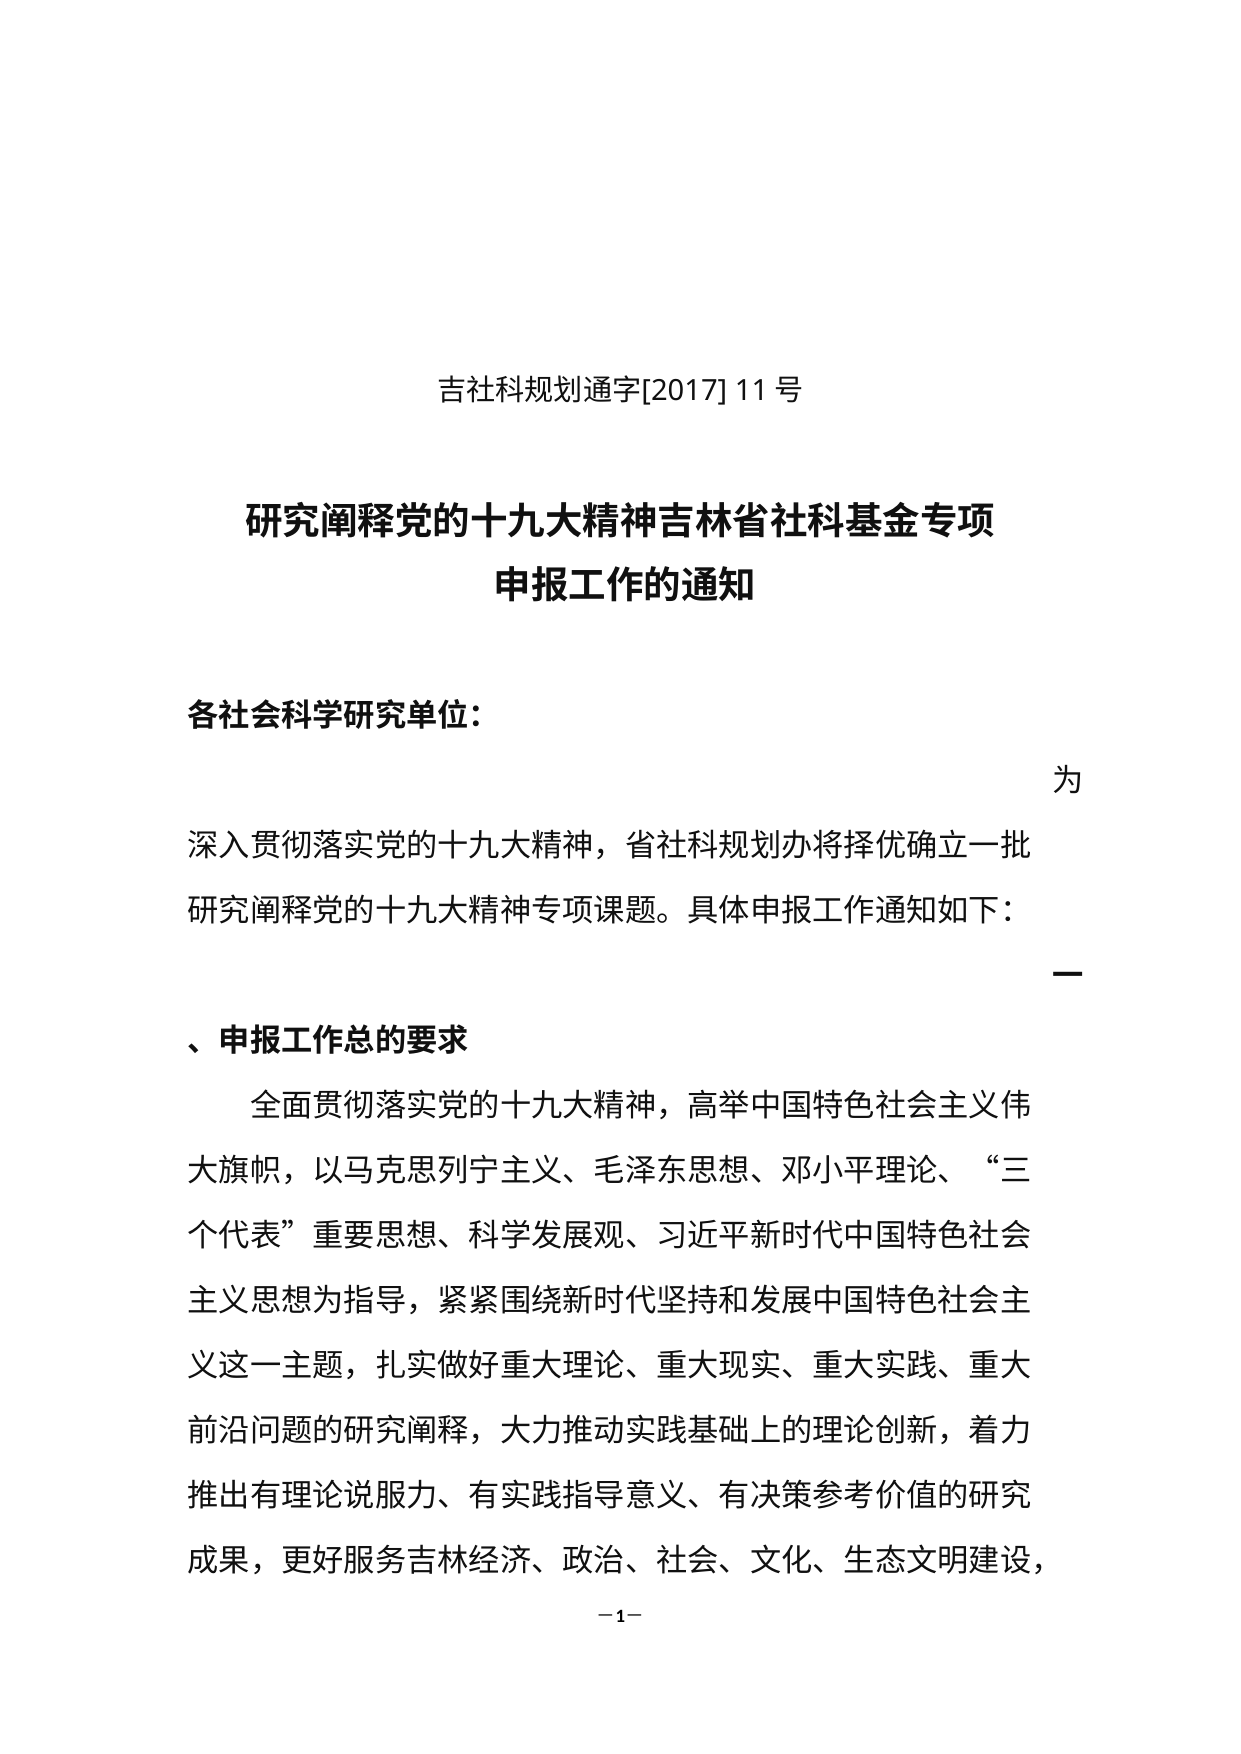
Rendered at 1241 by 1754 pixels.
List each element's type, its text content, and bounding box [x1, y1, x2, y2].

text 吉社科规划通字[2017] 11号 [187, 355, 1053, 420]
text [187, 1070, 1053, 1590]
text 研究阐释党的十九大精神吉林省社科基金专项 [187, 485, 1053, 550]
text 申报工作的通知 [187, 550, 1053, 615]
text 为深入贯彻落实党的十九大精神，省社科规划办将择优确立一批研究阐释党的十九大精神专项课题。具体申报工作通知如下： [187, 745, 1053, 940]
text 各社会科学研究单位： [187, 680, 1053, 745]
text 一、申报工作总的要求 [187, 940, 1053, 1070]
